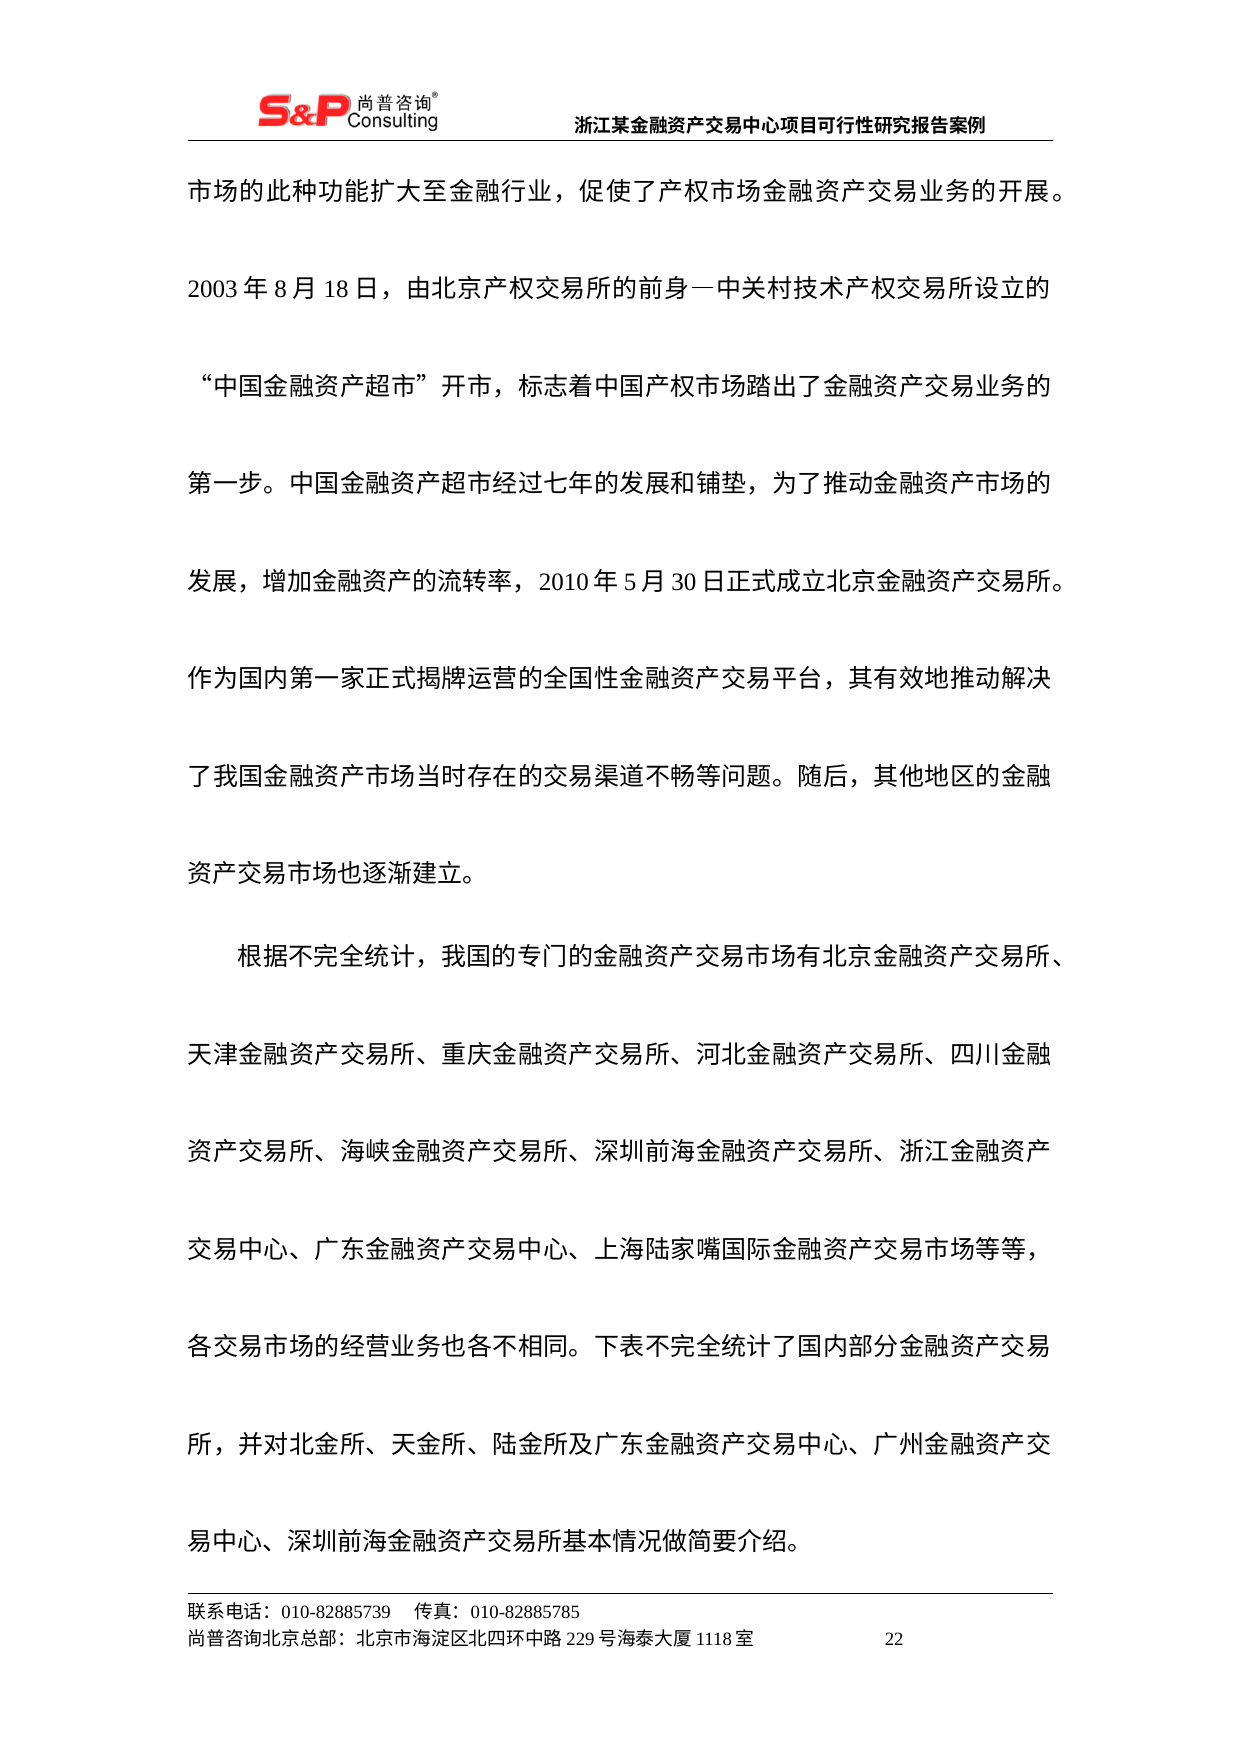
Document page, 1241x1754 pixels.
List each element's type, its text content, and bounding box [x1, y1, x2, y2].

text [187, 157, 1053, 904]
text 根据不完全统计，我国的专门的金融资产交易市场有北京金融资产交易所、天津金融资产交易所、重庆金融资产交易所、河北金融资产交易所、四川金融资产交易所、海峡金融资产交易所、深圳前海金融资产交易所、浙江金融资产交易中心、广东金融资产交易中心、上海陆家嘴国际金融资产交易市场等等，各交易市场的经营业务也各不相同。下表不完全统计了国内部分金融资产交易所，并对北金所、天金所、陆金所及广东金融资产交易中心、广州金融资产交易中心、深圳前海金融资产交易所基本情况做简要介绍。 [187, 922, 1053, 1572]
picture [253, 88, 443, 133]
